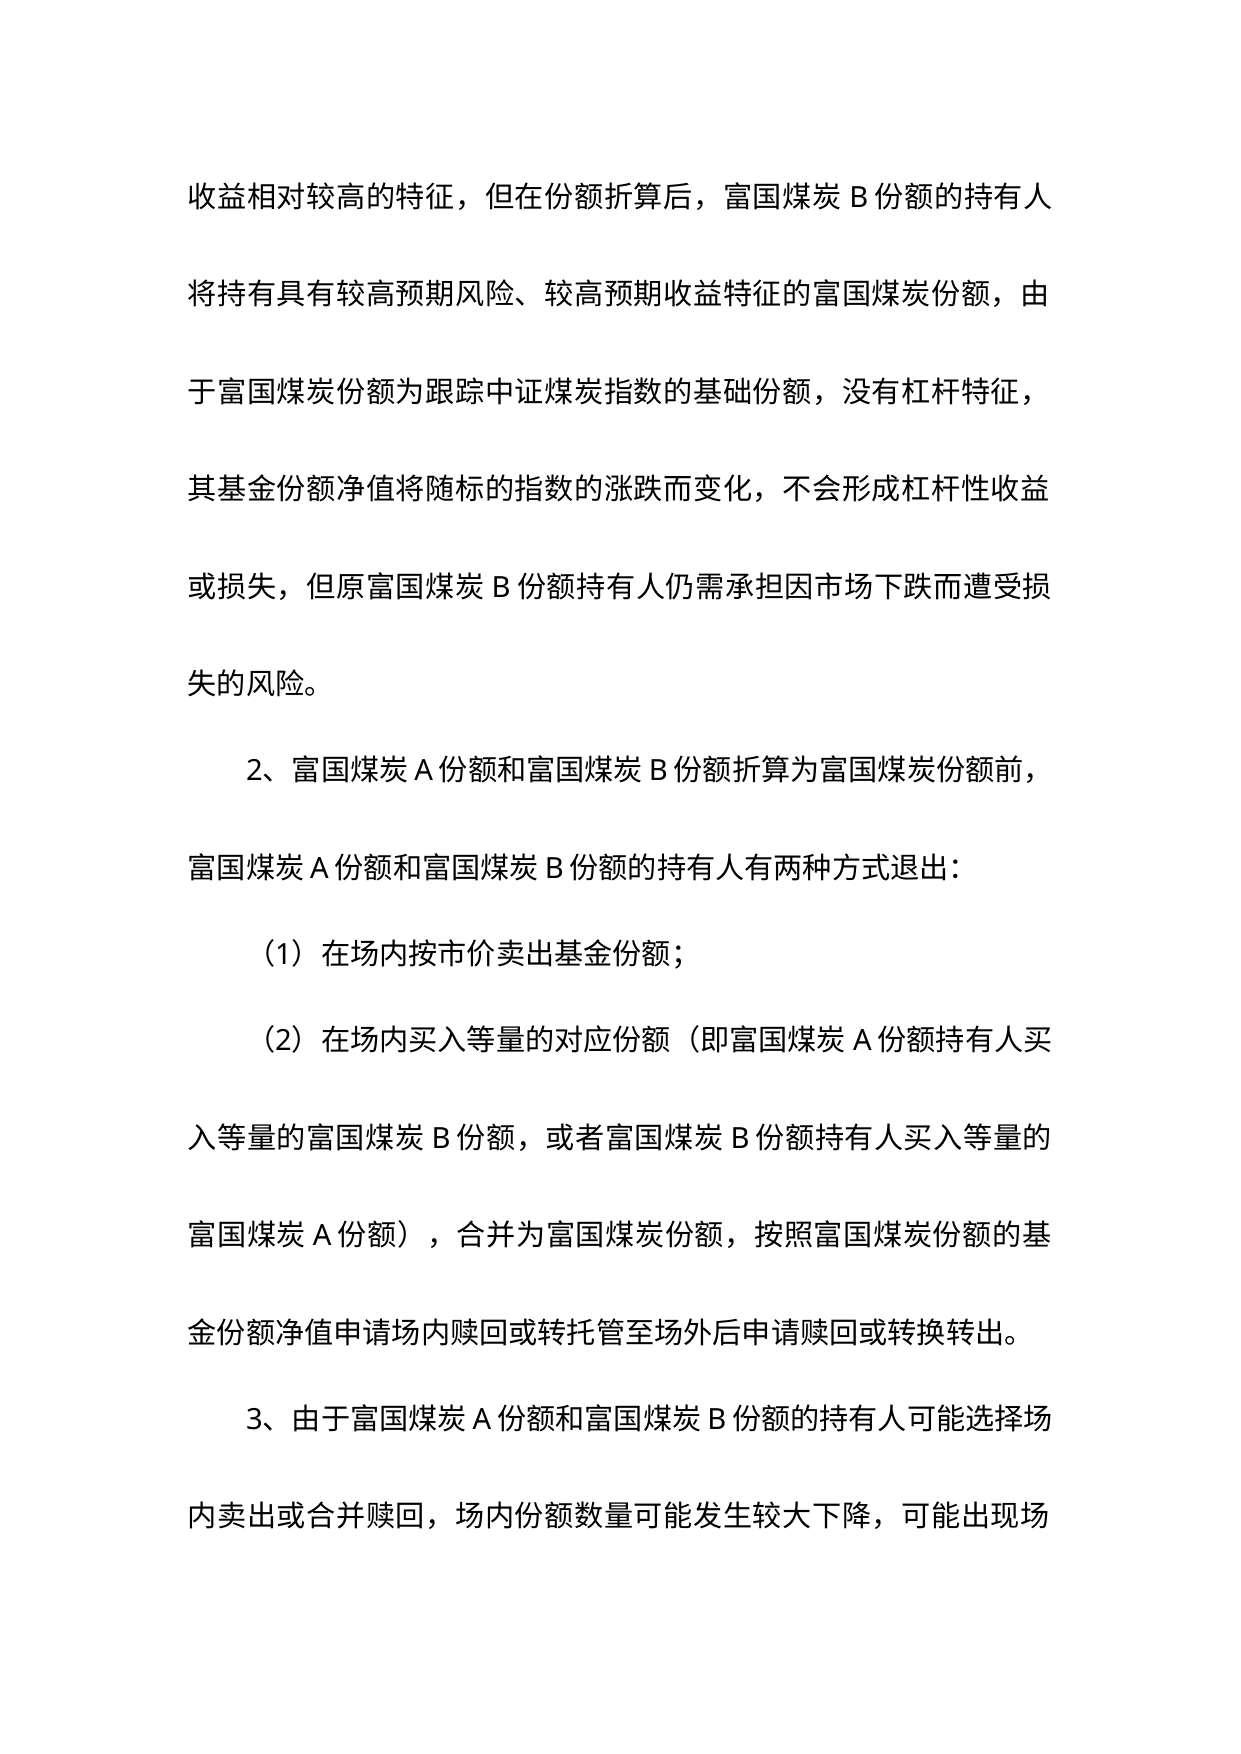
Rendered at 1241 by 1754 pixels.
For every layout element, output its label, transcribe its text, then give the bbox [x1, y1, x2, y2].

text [187, 1384, 1053, 1547]
text 2、富国煤炭A份额和富国煤炭B份额折算为富国煤炭份额前，富国煤炭A份额和富国煤炭B份额的持有人有两种方式退出： [187, 736, 1053, 898]
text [187, 162, 1053, 714]
text （1）在场内按市价卖出基金份额； [187, 919, 1053, 984]
text （2）在场内买入等量的对应份额（即富国煤炭A份额持有人买入等量的富国煤炭B份额，或者富国煤炭B份额持有人买入等量的富国煤炭A份额），合并为富国煤炭份额，按照富国煤炭份额的基金份额净值申请场内赎回或转托管至场外后申请赎回或转换转出。 [187, 1005, 1053, 1363]
